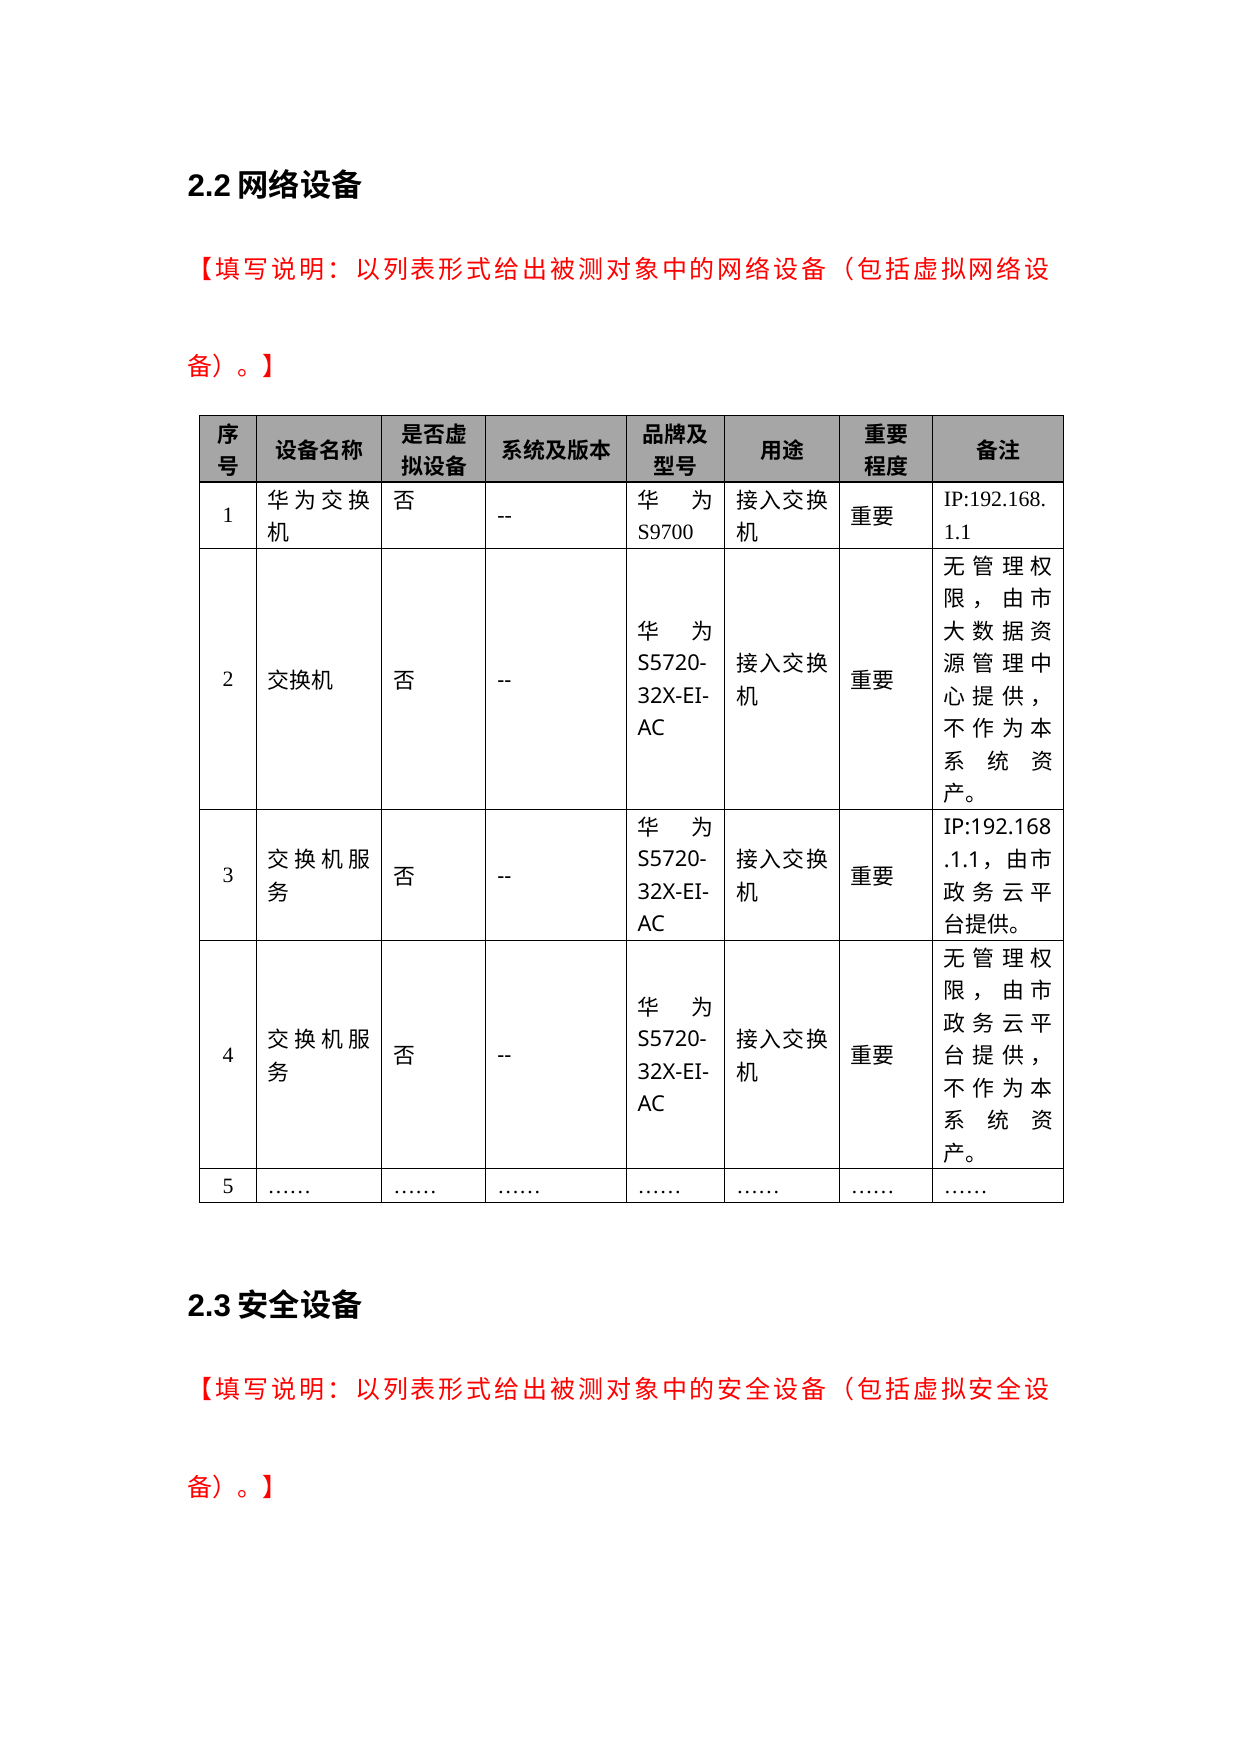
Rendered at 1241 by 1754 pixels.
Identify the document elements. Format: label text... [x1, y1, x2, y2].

table_cell -- [486, 810, 626, 939]
table_cell …… [840, 1169, 932, 1202]
table_cell 否 [382, 483, 485, 547]
table_cell 无管理权限，由市政务云平台提供，不作为本系统资产。 [933, 941, 1063, 1168]
table_header 序号 [200, 416, 256, 481]
table_header 是否虚拟设备 [382, 416, 485, 481]
table_cell 重要 [840, 810, 932, 939]
table_header 系统及版本 [486, 416, 626, 481]
table_cell IP:192.168.1.1，由市政务云平台提供。 [933, 810, 1063, 939]
subtitle 2.2网络设备 [187, 150, 1053, 215]
table_cell 交换机 [257, 549, 381, 808]
table_cell …… [382, 1169, 485, 1202]
table_cell 华为S9700 [627, 483, 724, 547]
table_cell …… [486, 1169, 626, 1202]
text 【填写说明：以列表形式给出被测对象中的网络设备（包括虚拟网络设备）。】 [187, 235, 1053, 397]
table_cell 重要 [840, 941, 932, 1168]
table_cell 华为S5720-32X-EI-AC [627, 941, 724, 1168]
table_cell 华为交换机 [257, 483, 381, 547]
table_cell 接入交换机 [725, 483, 839, 547]
table_header 备注 [933, 416, 1063, 481]
table_cell …… [725, 1169, 839, 1202]
table_cell -- [486, 483, 626, 547]
table_cell 4 [200, 941, 256, 1168]
table_cell …… [627, 1169, 724, 1202]
table_cell IP:192.168.1.1 [933, 483, 1063, 547]
subtitle 2.3安全设备 [187, 1270, 1053, 1335]
table_cell 交换机服务 [257, 810, 381, 939]
table_cell 否 [382, 941, 485, 1168]
table_cell 否 [382, 810, 485, 939]
table_cell 接入交换机 [725, 549, 839, 808]
table_cell 无管理权限，由市大数据资源管理中心提供，不作为本系统资产。 [933, 549, 1063, 808]
table_cell 1 [200, 483, 256, 547]
table_cell 2 [200, 549, 256, 808]
table_cell 华为S5720-32X-EI-AC [627, 549, 724, 808]
table_cell 3 [200, 810, 256, 939]
table_cell 5 [200, 1169, 256, 1202]
table_cell 重要 [840, 483, 932, 547]
table_cell 接入交换机 [725, 941, 839, 1168]
table_header 重要 程度 [840, 416, 932, 481]
table_cell -- [486, 549, 626, 808]
table_cell 接入交换机 [725, 810, 839, 939]
table_cell 华为S5720-32X-EI-AC [627, 810, 724, 939]
table_cell 重要 [840, 549, 932, 808]
table_cell …… [257, 1169, 381, 1202]
text 【填写说明：以列表形式给出被测对象中的安全设备（包括虚拟安全设备）。】 [187, 1355, 1053, 1518]
table_cell 交换机服务 [257, 941, 381, 1168]
table_cell 否 [382, 549, 485, 808]
table_header 品牌及型号 [627, 416, 724, 481]
table_header 用途 [725, 416, 839, 481]
table_cell …… [933, 1169, 1063, 1202]
table_cell -- [486, 941, 626, 1168]
table_header 设备名称 [257, 416, 381, 481]
